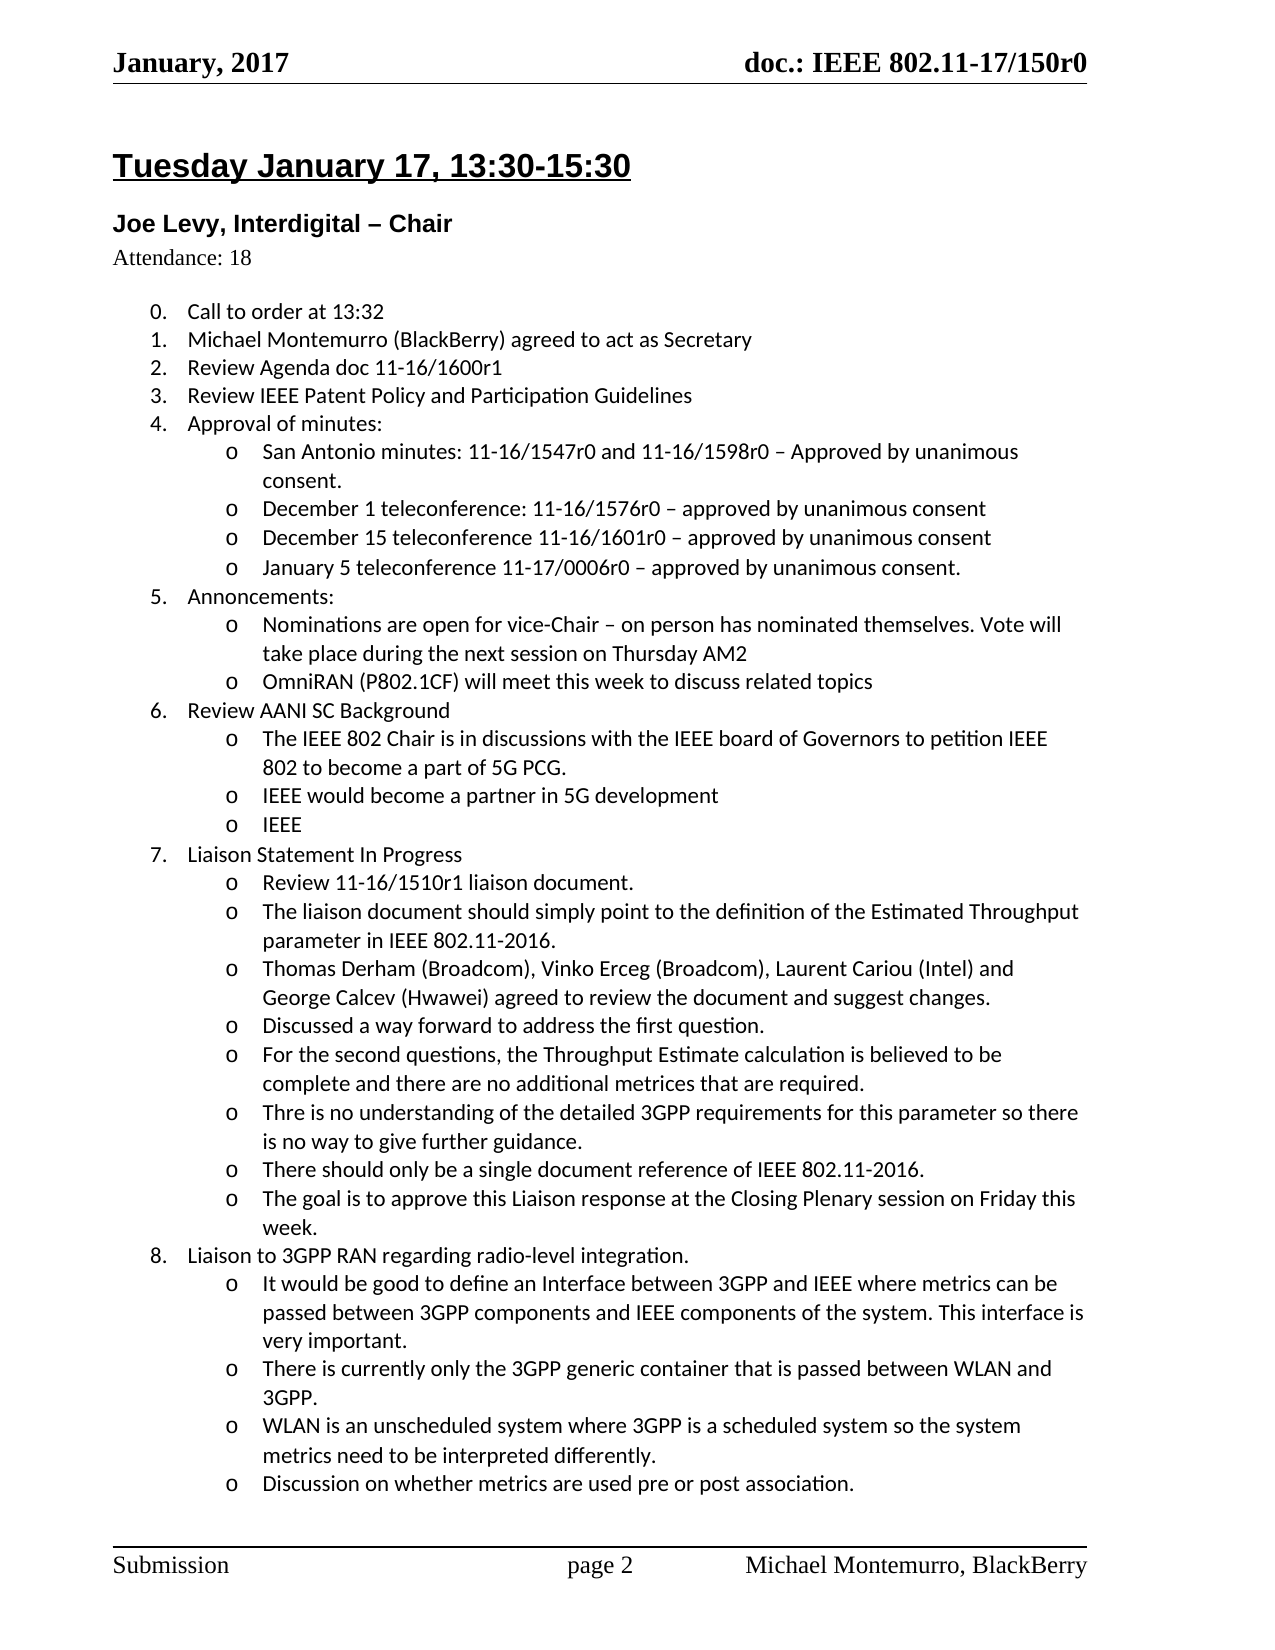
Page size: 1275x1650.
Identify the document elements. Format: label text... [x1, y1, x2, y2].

list IEEE would become a partner in 5G development [225, 781, 1087, 811]
list The IEEE 802 Chair is in discussions with the IEEE board of Governors to petition IEEE 802 to become a part of 5G PCG. [225, 724, 1087, 781]
list Review 11-16/1510r1 liaison document. [225, 868, 1087, 897]
list San Antonio minutes: 11-16/1547r0 and 11-16/1598r0 – Approved by unanimous consent. [225, 437, 1087, 494]
list IEEE [225, 811, 1087, 840]
list The liaison document should simply point to the definition of the Estimated Throughput parameter in IEEE 802.11-2016. [225, 897, 1087, 954]
list January 5 teleconference 11-17/0006r0 – approved by unanimous consent. [225, 553, 1087, 582]
list Annoncements: [150, 582, 1087, 610]
list Discussed a way forward to address the first question. [225, 1011, 1087, 1040]
list Discussion on whether metrics are used pre or post association. [225, 1469, 1087, 1498]
list December 15 teleconference 11-16/1601r0 – approved by unanimous consent [225, 523, 1087, 553]
list For the second questions, the Throughput Estimate calculation is believed to be complete and there are no additional metrices that are required. [225, 1040, 1087, 1098]
list Review AANI SC Background [150, 696, 1087, 724]
list Review IEEE Patent Policy and Participation Guidelines [150, 381, 1087, 409]
text Attendance: 18 [112, 244, 1087, 271]
list The goal is to approve this Liaison response at the Closing Plenary session on Friday this week. [225, 1184, 1087, 1241]
list WLAN is an unscheduled system where 3GPP is a scheduled system so the system metrics need to be interpreted differently. [225, 1412, 1087, 1469]
list Michael Montemurro (BlackBerry) agreed to act as Secretary [150, 325, 1087, 353]
subtitle Joe Levy, Interdigital – Chair [112, 209, 1087, 238]
list December 1 teleconference: 11-16/1576r0 – approved by unanimous consent [225, 494, 1087, 523]
list It would be good to define an Interface between 3GPP and IEEE where metrics can be passed between 3GPP components and IEEE components of the system. This interface is very important. [225, 1269, 1087, 1354]
list Liaison to 3GPP RAN regarding radio-level integration. [150, 1241, 1087, 1269]
list Call to order at 13:32 [150, 297, 1087, 325]
subtitle Tuesday January 17, 13:30-15:30 [112, 146, 1087, 184]
list Review Agenda doc 11-16/1600r1 [150, 353, 1087, 381]
list Thomas Derham (Broadcom), Vinko Erceg (Broadcom), Laurent Cariou (Intel) and George Calcev (Hwawei) agreed to review the document and suggest changes. [225, 954, 1087, 1011]
list Liaison Statement In Progress [150, 840, 1087, 868]
list OmniRAN (P802.1CF) will meet this week to discuss related topics [225, 667, 1087, 696]
list There should only be a single document reference of IEEE 802.11-2016. [225, 1155, 1087, 1184]
list Approval of minutes: [150, 409, 1087, 437]
list There is currently only the 3GPP generic container that is passed between WLAN and 3GPP. [225, 1354, 1087, 1412]
list Thre is no understanding of the detailed 3GPP requirements for this parameter so there is no way to give further guidance. [225, 1098, 1087, 1155]
list Nominations are open for vice-Chair – on person has nominated themselves. Vote will take place during the next session on Thursday AM2 [225, 610, 1087, 667]
